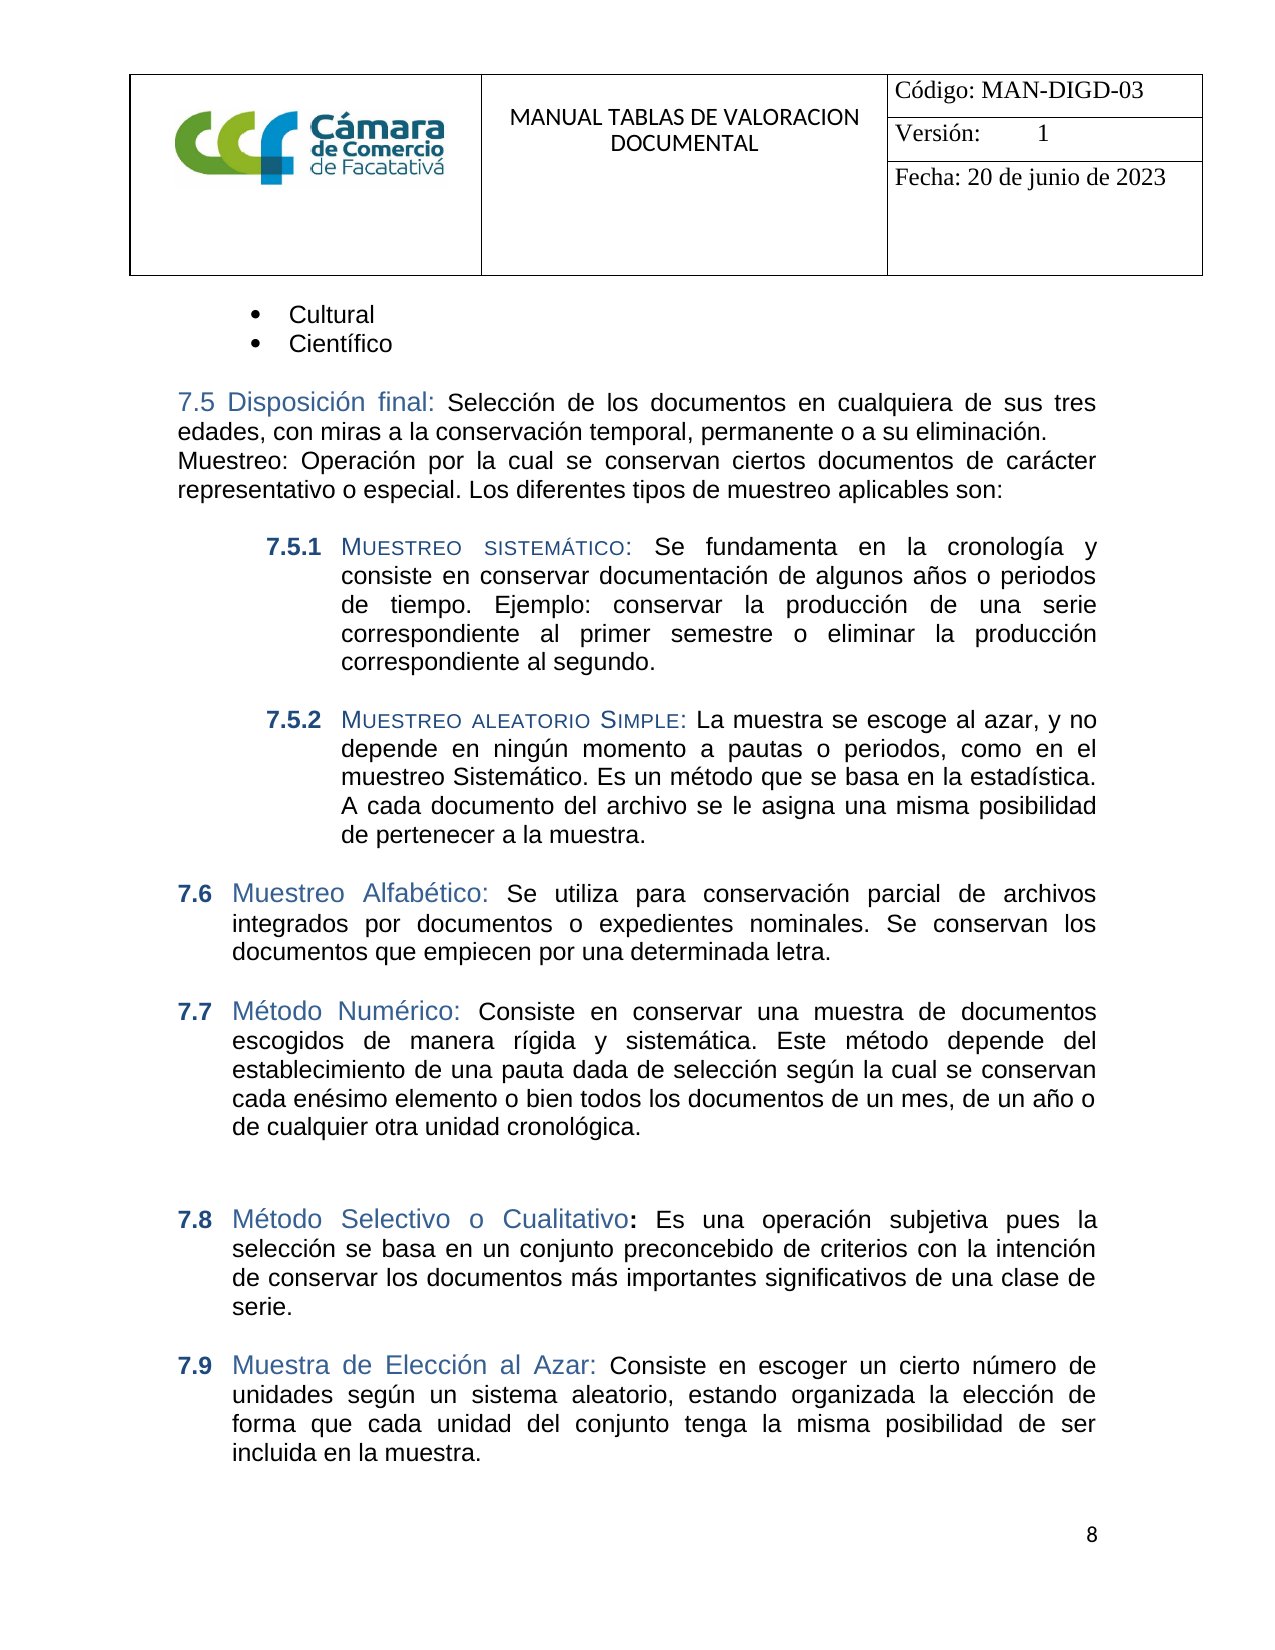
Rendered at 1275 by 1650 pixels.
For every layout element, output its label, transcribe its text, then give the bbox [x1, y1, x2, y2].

list Muestreo aleatorio Simple: La muestra se escoge al azar, y no depende en ningún momento a pautas o periodos, como en el muestreo Sistemático. Es un método que se basa en la estadística. A cada documento del archivo se le asigna una misma posibilidad de pertenecer a la muestra. [266, 705, 1098, 849]
text Muestreo: Operación por la cual se conservan ciertos documentos de carácter representativo o especial. Los diferentes tipos de muestreo aplicables son: [177, 446, 1098, 504]
text 7.5 Disposición final: Selección de los documentos en cualquiera de sus tres edades, con miras a la conservación temporal, permanente o a su eliminación. [177, 386, 1098, 446]
list Muestreo sistemático: Se fundamenta en la cronología y consiste en conservar documentación de algunos años o periodos de tiempo. Ejemplo: conservar la producción de una serie correspondiente al primer semestre o eliminar la producción correspondiente al segundo. [266, 532, 1098, 676]
list Científico [251, 328, 1098, 357]
list Muestra de Elección al Azar: Consiste en escoger un cierto número de unidades según un sistema aleatorio, estando organizada la elección de forma que cada unidad del conjunto tenga la misma posibilidad de ser incluida en la muestra. [177, 1349, 1098, 1467]
list Método Numérico: Consiste en conservar una muestra de documentos escogidos de manera rígida y sistemática. Este método depende del establecimiento de una pauta dada de selección según la cual se conservan cada enésimo elemento o bien todos los documentos de un mes, de un año o de cualquier otra unidad cronológica. [177, 995, 1098, 1141]
list Método Selectivo o Cualitativo: Es una operación subjetiva pues la selección se basa en un conjunto preconcebido de criterios con la intención de conservar los documentos más importantes significativos de una clase de serie. [177, 1203, 1098, 1320]
list Cultural [251, 300, 1098, 328]
list Muestreo Alfabético: Se utiliza para conservación parcial de archivos integrados por documentos o expedientes nominales. Se conservan los documentos que empiecen por una determinada letra. [177, 877, 1098, 966]
picture [175, 109, 449, 188]
